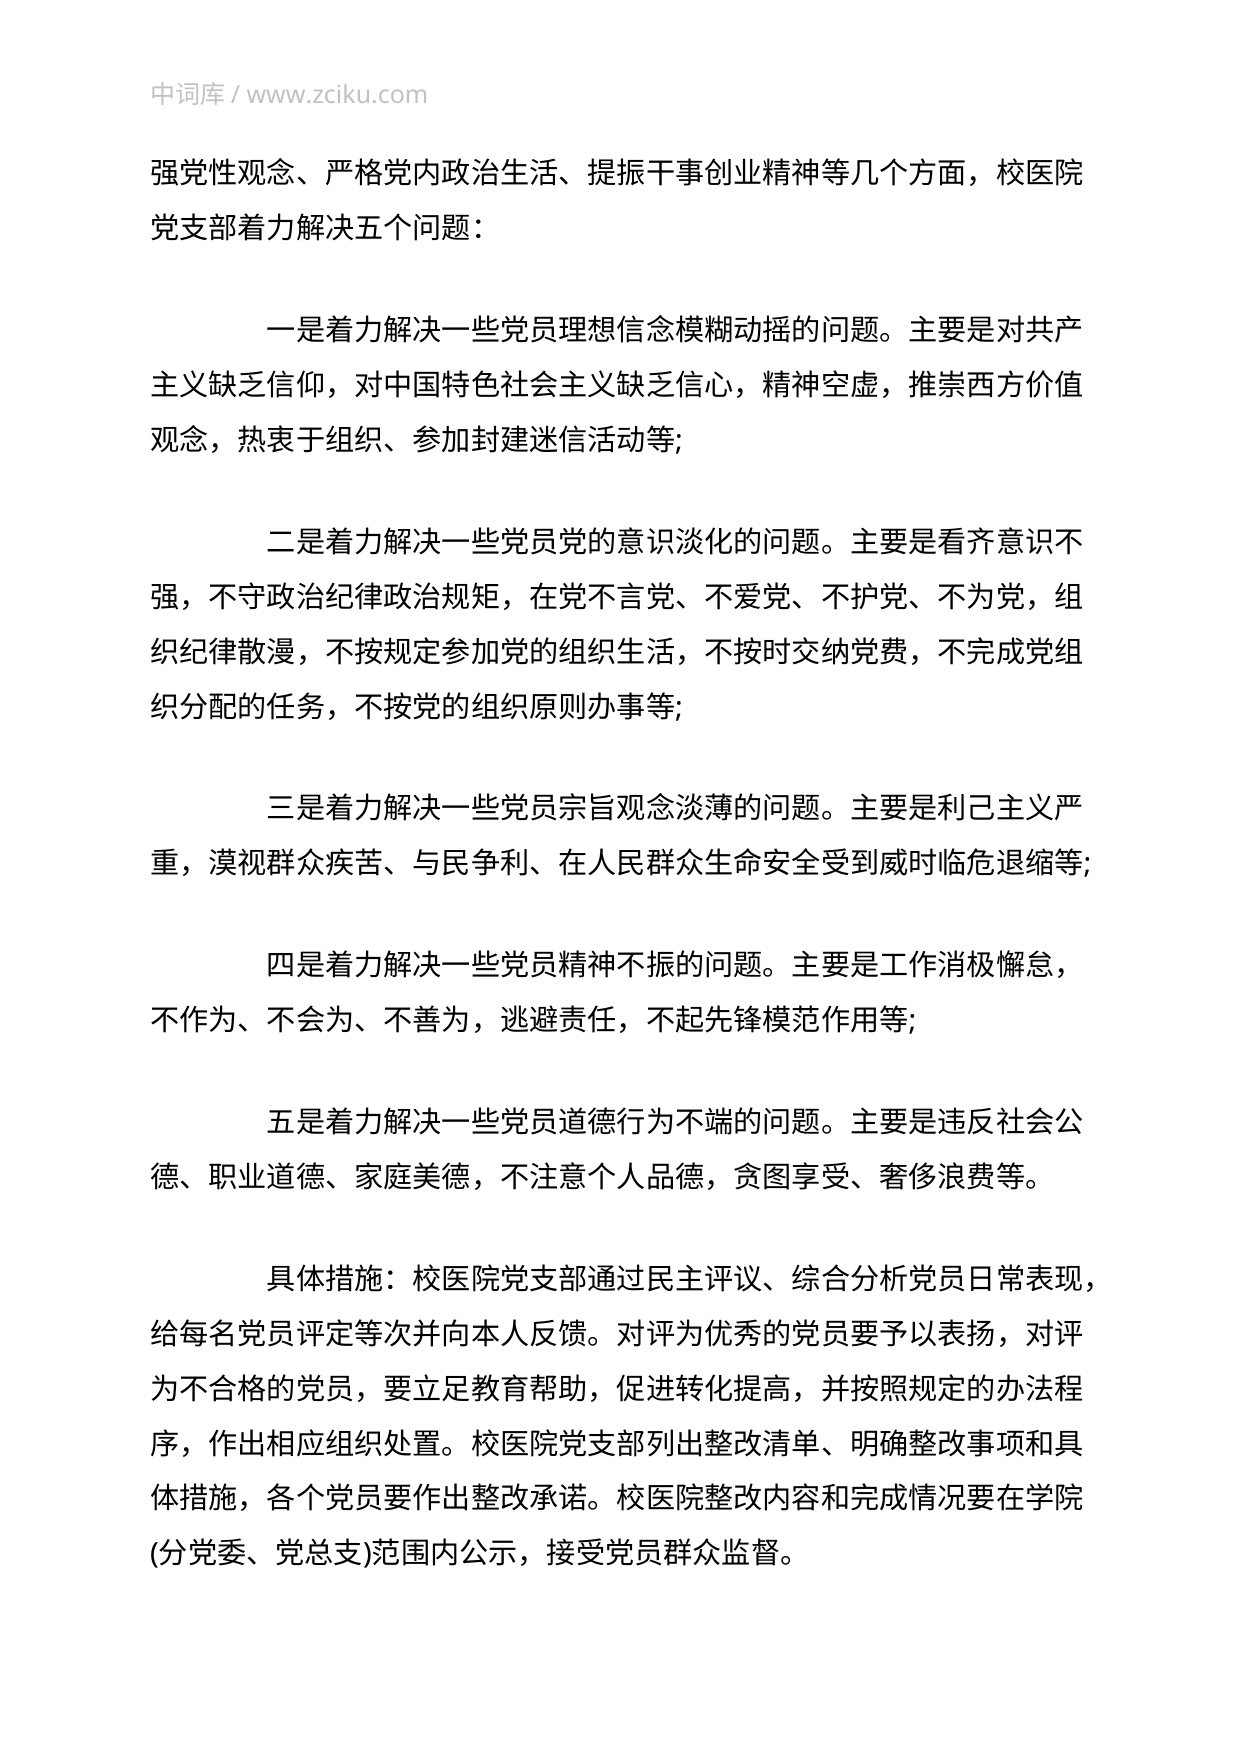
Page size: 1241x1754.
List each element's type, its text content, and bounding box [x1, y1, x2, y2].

text 三是着力解决一些党员宗旨观念淡薄的问题。主要是利己主义严重，漠视群众疾苦、与民争利、在人民群众生命安全受到威时临危退缩等; [150, 785, 1090, 882]
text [150, 150, 1090, 247]
text 四是着力解决一些党员精神不振的问题。主要是工作消极懈怠，不作为、不会为、不善为，逃避责任，不起先锋模范作用等; [150, 942, 1090, 1039]
text 二是着力解决一些党员党的意识淡化的问题。主要是看齐意识不强，不守政治纪律政治规矩，在党不言党、不爱党、不护党、不为党，组织纪律散漫，不按规定参加党的组织生活，不按时交纳党费，不完成党组织分配的任务，不按党的组织原则办事等; [150, 518, 1090, 726]
text 五是着力解决一些党员道德行为不端的问题。主要是违反社会公德、职业道德、家庭美德，不注意个人品德，贪图享受、奢侈浪费等。 [150, 1099, 1090, 1196]
text 具体措施：校医院党支部通过民主评议、综合分析党员日常表现，给每名党员评定等次并向本人反馈。对评为优秀的党员要予以表扬，对评为不合格的党员，要立足教育帮助，促进转化提高，并按照规定的办法程序，作出相应组织处置。校医院党支部列出整改清单、明确整改事项和具体措施，各个党员要作出整改承诺。校医院整改内容和完成情况要在学院(分党委、党总支)范围内公示，接受党员群众监督。 [150, 1256, 1090, 1572]
text 一是着力解决一些党员理想信念模糊动摇的问题。主要是对共产主义缺乏信仰，对中国特色社会主义缺乏信心，精神空虚，推崇西方价值观念，热衷于组织、参加封建迷信活动等; [150, 307, 1090, 459]
